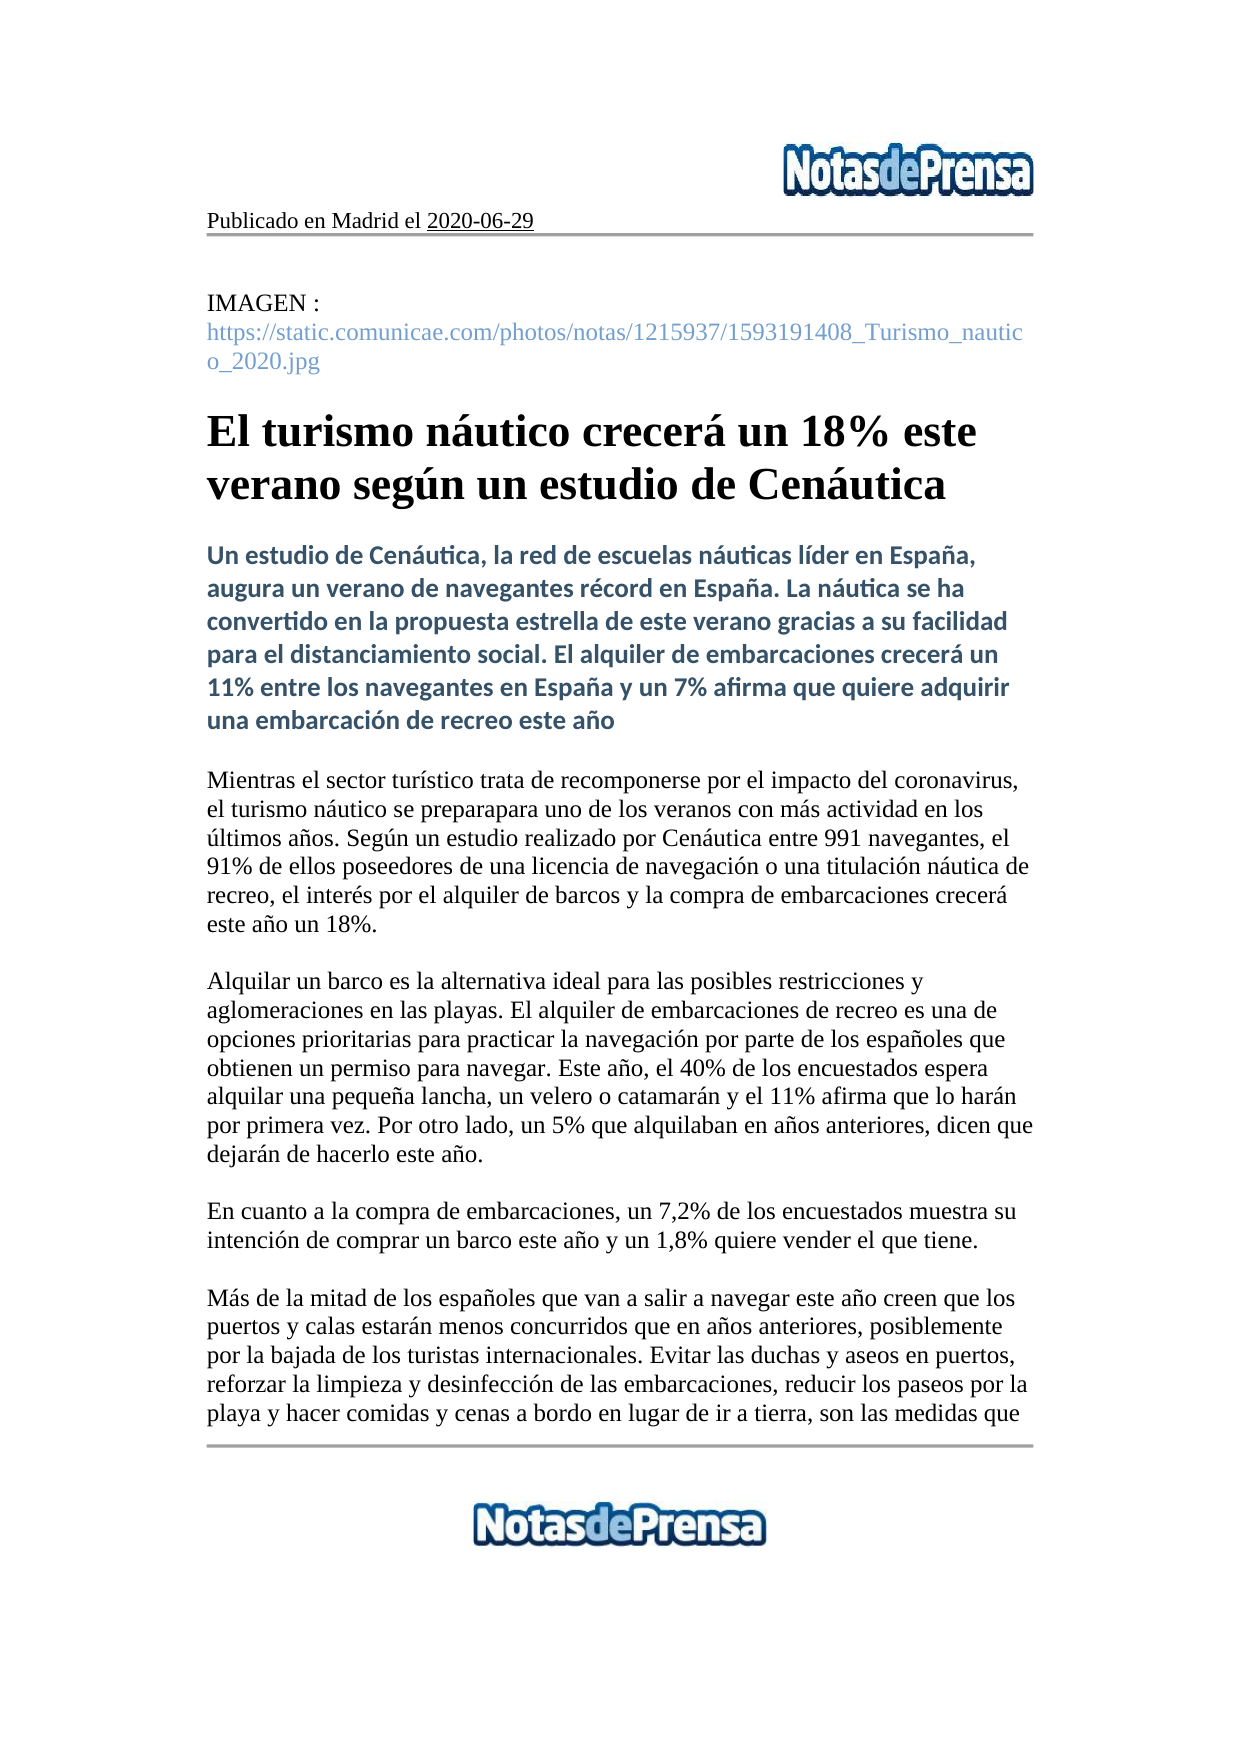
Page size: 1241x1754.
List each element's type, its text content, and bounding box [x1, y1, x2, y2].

picture [473, 1501, 767, 1548]
picture [783, 142, 1034, 199]
subtitle Un estudio de Cenáutica, la red de escuelas náuticas líder en España, augura un verano de navegantes récord en España. La náutica se ha convertido en la propuesta estrella de este verano gracias a su facilidad para el distanciamiento social. El alquiler de embarcaciones crecerá un 11% entre los navegantes en España y un 7% afirma que quiere adquirir una embarcación de recreo este año [207, 538, 1033, 736]
text IMAGEN : https://static.comunicae.com/photos/notas/1215937/1593191408_Turismo_nautico_2020.jpg [207, 288, 1033, 374]
subtitle El turismo náutico crecerá un 18% este verano según un estudio de Cenáutica [207, 404, 1033, 509]
